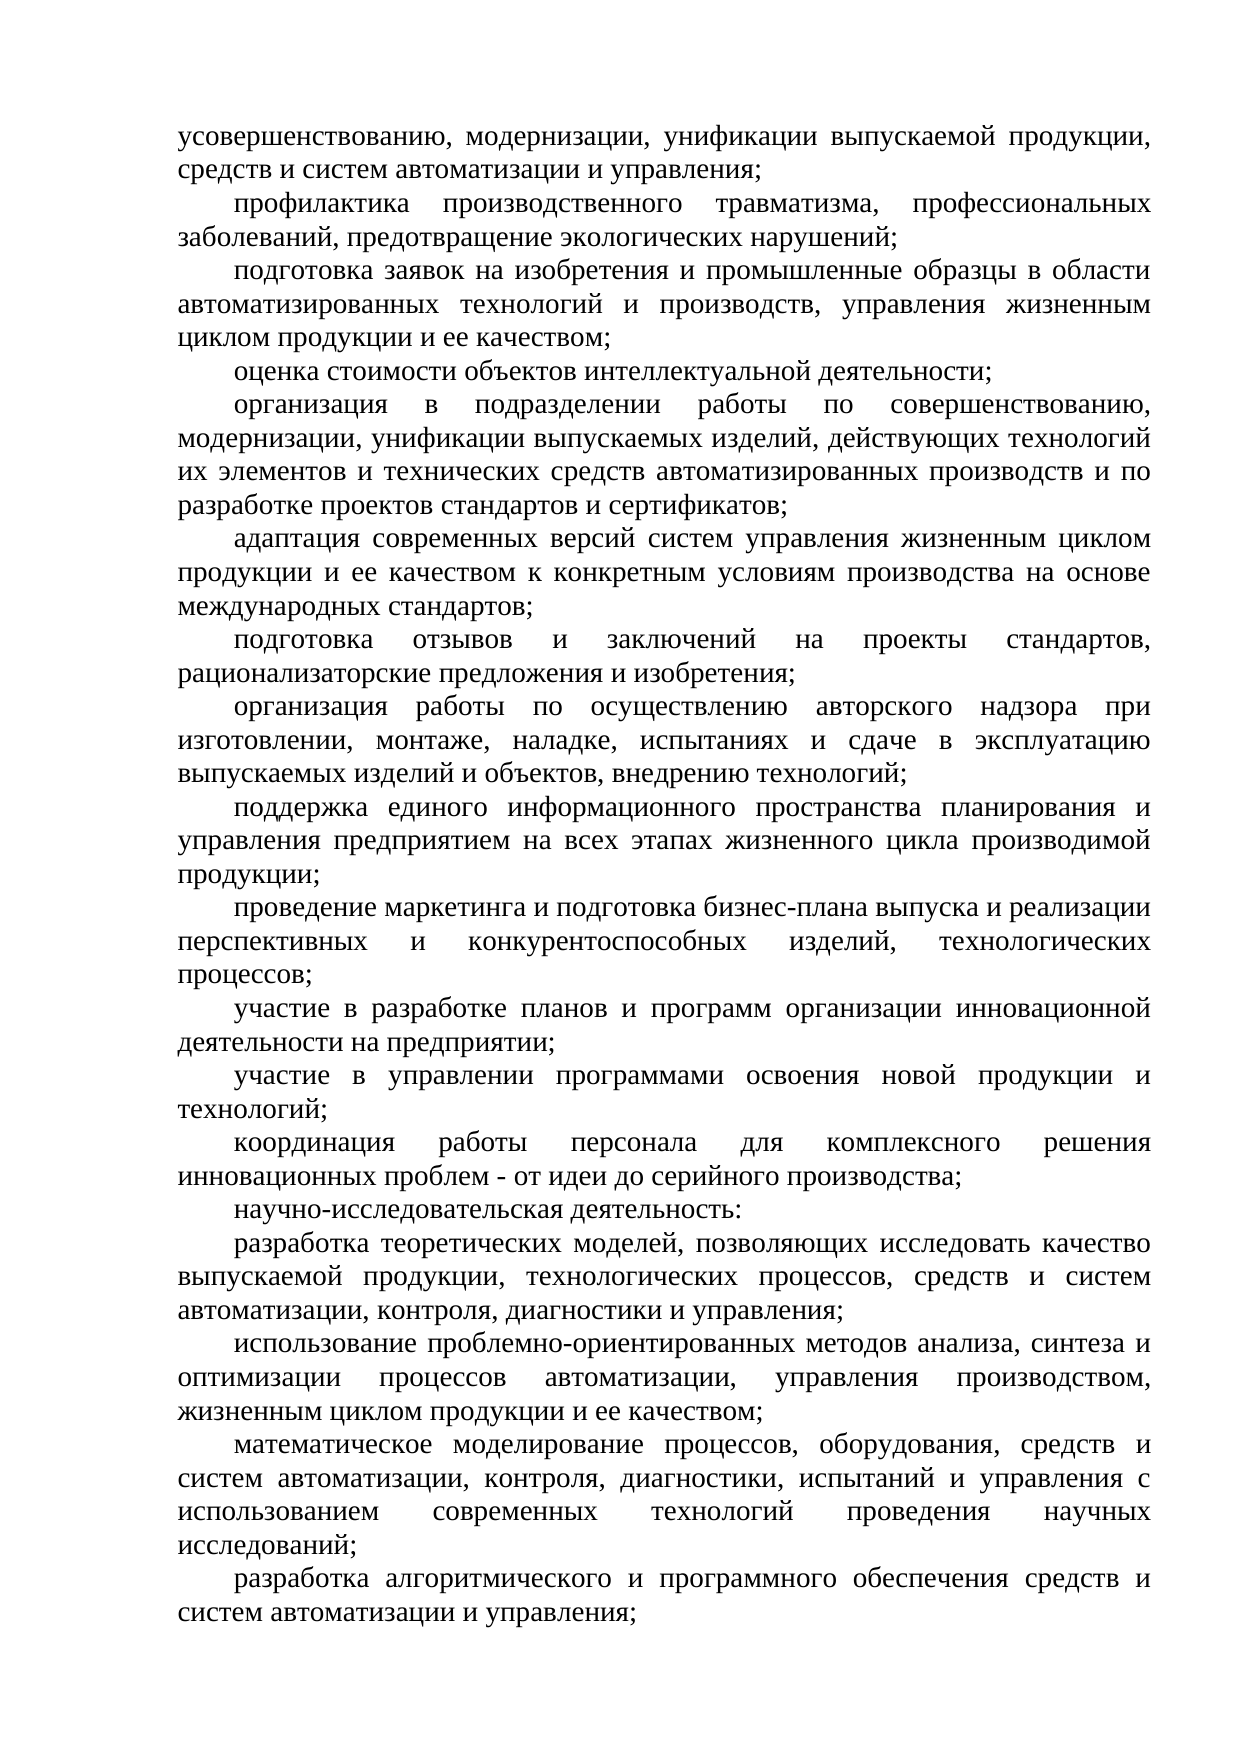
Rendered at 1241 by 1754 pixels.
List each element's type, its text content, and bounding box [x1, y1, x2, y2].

text участие в управлении программами освоения новой продукции и технологий; [177, 1057, 1152, 1124]
text разработка теоретических моделей, позволяющих исследовать качество выпускаемой продукции, технологических процессов, средств и систем автоматизации, контроля, диагностики и управления; [177, 1225, 1152, 1326]
text подготовка заявок на изобретения и промышленные образцы в области автоматизированных технологий и производств, управления жизненным циклом продукции и ее качеством; [177, 252, 1152, 353]
text участие в разработке планов и программ организации инновационной деятельности на предприятии; [177, 990, 1152, 1057]
text подготовка отзывов и заключений на проекты стандартов, рационализаторские предложения и изобретения; [177, 621, 1152, 688]
text организация работы по осуществлению авторского надзора при изготовлении, монтаже, наладке, испытаниях и сдаче в эксплуатацию выпускаемых изделий и объектов, внедрению технологий; [177, 688, 1152, 789]
text координация работы персонала для комплексного решения инновационных проблем - от идеи до серийного производства; [177, 1124, 1152, 1191]
text организация в подразделении работы по совершенствованию, модернизации, унификации выпускаемых изделий, действующих технологий их элементов и технических средств автоматизированных производств и по разработке проектов стандартов и сертификатов; [177, 386, 1152, 521]
text математическое моделирование процессов, оборудования, средств и систем автоматизации, контроля, диагностики, испытаний и управления с использованием современных технологий проведения научных исследований; [177, 1426, 1152, 1560]
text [177, 118, 1152, 185]
text проведение маркетинга и подготовка бизнес-плана выпуска и реализации перспективных и конкурентоспособных изделий, технологических процессов; [177, 889, 1152, 990]
text разработка алгоритмического и программного обеспечения средств и систем автоматизации и управления; [177, 1560, 1152, 1627]
text использование проблемно-ориентированных методов анализа, синтеза и оптимизации процессов автоматизации, управления производством, жизненным циклом продукции и ее качеством; [177, 1326, 1152, 1426]
text научно-исследовательская деятельность: [177, 1191, 1152, 1225]
text адаптация современных версий систем управления жизненным циклом продукции и ее качеством к конкретным условиям производства на основе международных стандартов; [177, 521, 1152, 621]
text профилактика производственного травматизма, профессиональных заболеваний, предотвращение экологических нарушений; [177, 185, 1152, 252]
text оценка стоимости объектов интеллектуальной деятельности; [177, 353, 1152, 386]
text поддержка единого информационного пространства планирования и управления предприятием на всех этапах жизненного цикла производимой продукции; [177, 789, 1152, 889]
